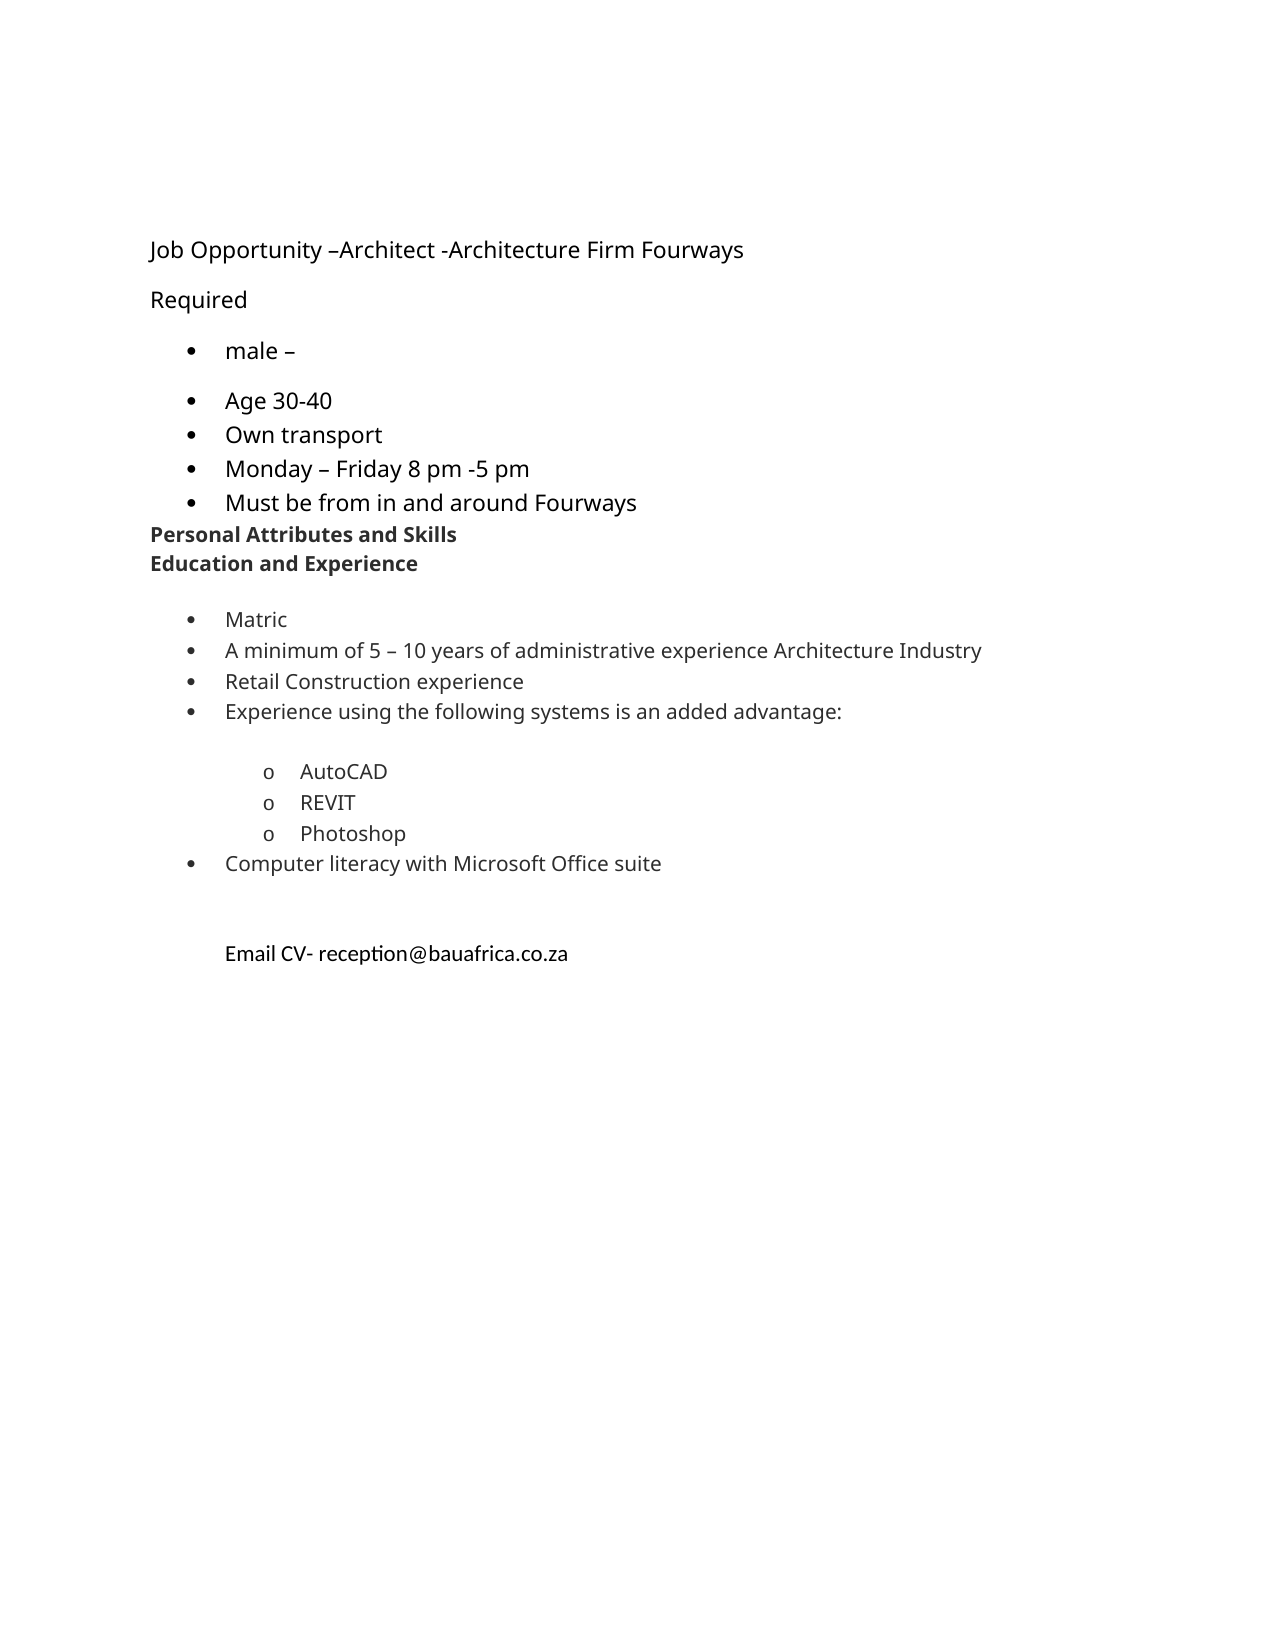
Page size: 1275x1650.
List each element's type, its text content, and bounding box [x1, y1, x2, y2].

list Experience using the following systems is an added advantage: [187, 697, 1125, 726]
list Photoshop [262, 819, 1125, 847]
list Matric [187, 606, 1125, 634]
list Own transport [187, 419, 1125, 450]
text Email CV- reception@bauafrica.co.za [225, 939, 1125, 967]
list AutoCAD [262, 757, 1125, 786]
list REVIT [262, 788, 1125, 817]
text Personal Attributes and Skills [150, 520, 1125, 549]
list Must be from in and around Fourways [187, 487, 1125, 518]
list Monday – Friday 8 pm -5 pm [187, 453, 1125, 484]
text Job Opportunity –Architect -Architecture Firm Fourways [150, 234, 1125, 265]
list Computer literacy with Microsoft Office suite [187, 849, 1125, 878]
text Education and Experience [150, 549, 1125, 577]
list Retail Construction experience [187, 667, 1125, 695]
text Required [150, 284, 1125, 316]
list Age 30-40 [187, 385, 1125, 417]
list A minimum of 5 – 10 years of administrative experience Architecture Industry [187, 636, 1125, 665]
list male – [187, 335, 1125, 366]
